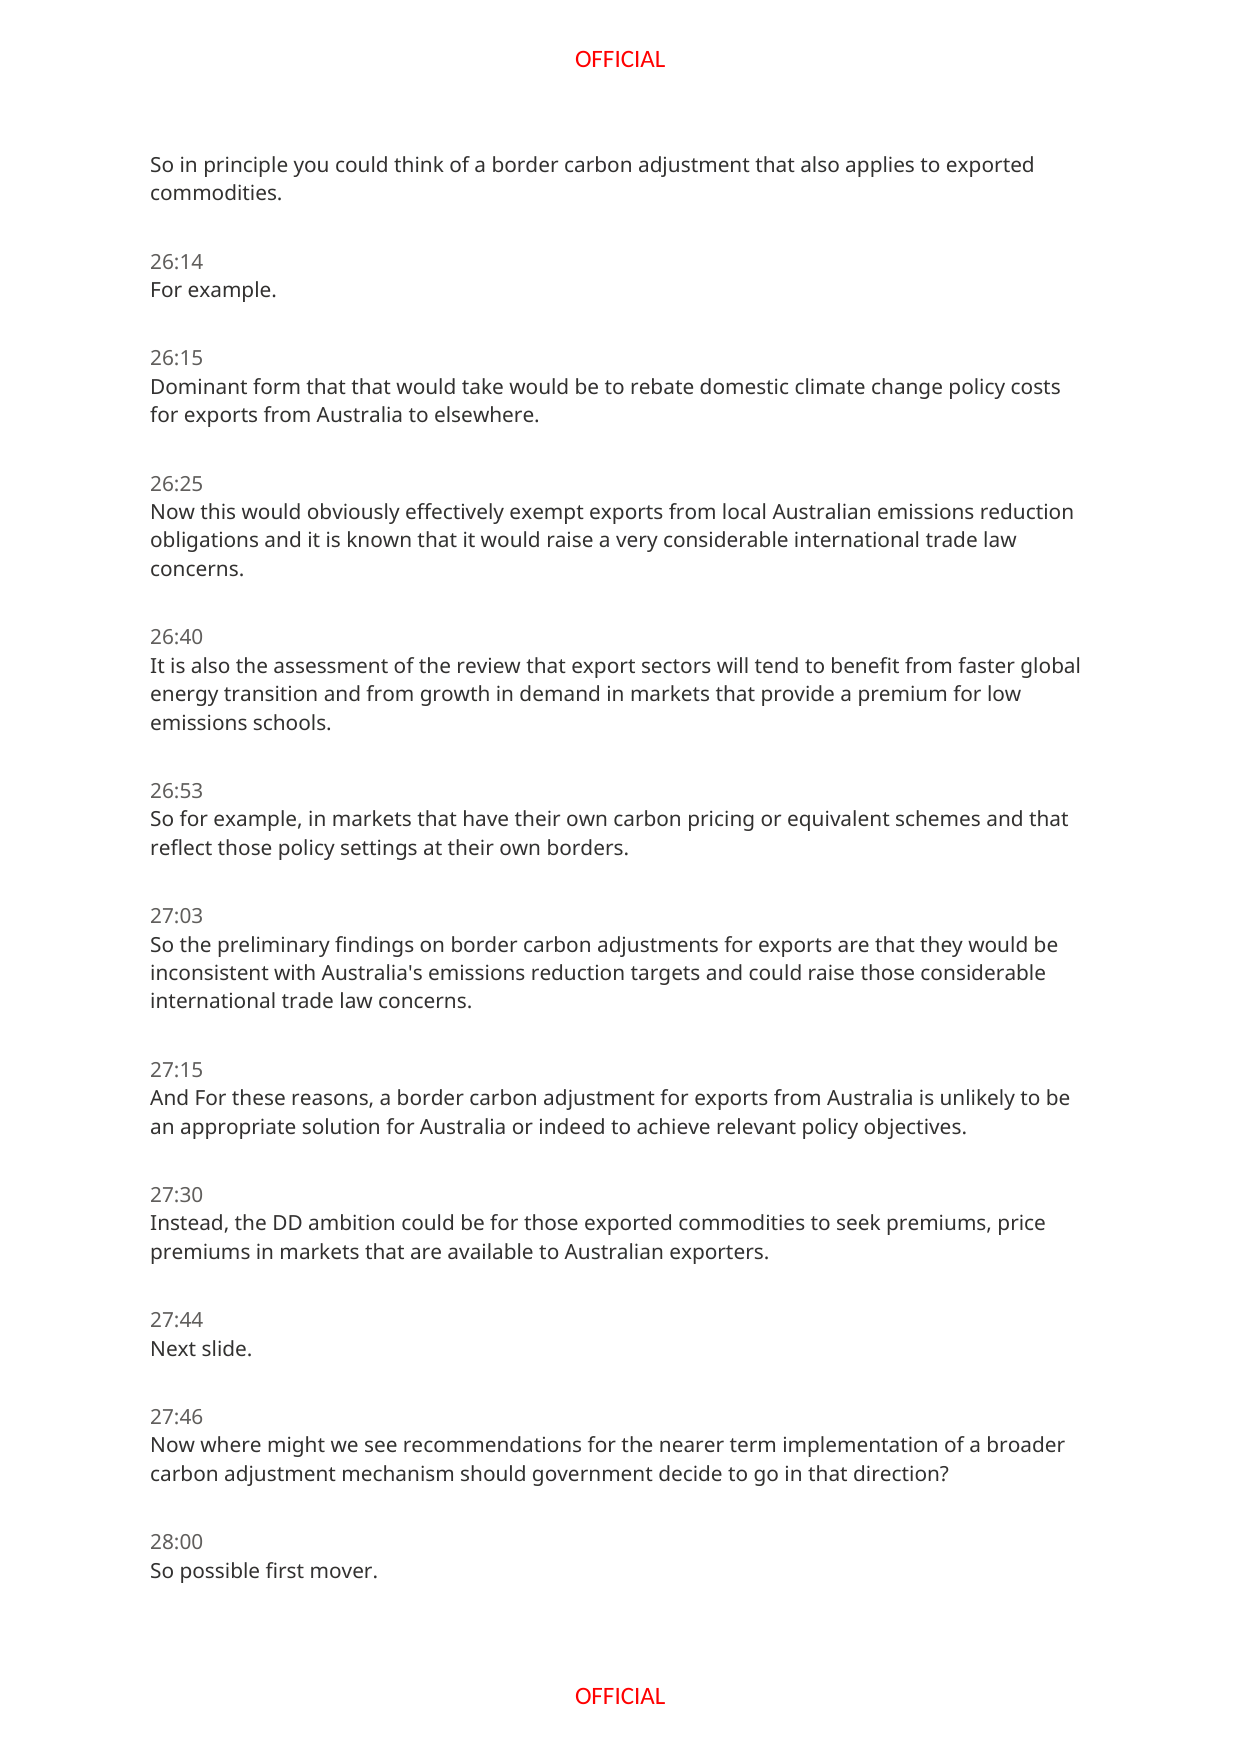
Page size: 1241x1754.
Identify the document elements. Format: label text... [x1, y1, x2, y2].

text 26:40 It is also the assessment of the review that export sectors will tend to benefit from faster global energy transition and from growth in demand in markets that provide a premium for low emissions schools. [150, 594, 1090, 736]
text 27:03 So the preliminary findings on border carbon adjustments for exports are that they would be inconsistent with Australia's emissions reduction targets and could raise those considerable international trade law concerns. [150, 873, 1090, 1015]
text 26:15 Dominant form that that would take would be to rebate domestic climate change policy costs for exports from Australia to elsewhere. [150, 315, 1090, 429]
text 27:15 And For these reasons, a border carbon adjustment for exports from Australia is unlikely to be an appropriate solution for Australia or indeed to achieve relevant policy objectives. [150, 1026, 1090, 1140]
text 27:30 Instead, the DD ambition could be for those exported commodities to seek premiums, price premiums in markets that are available to Australian exporters. [150, 1152, 1090, 1265]
text 26:53 So for example, in markets that have their own carbon pricing or equivalent schemes and that reflect those policy settings at their own borders. [150, 748, 1090, 861]
text 26:25 Now this would obviously effectively exempt exports from local Australian emissions reduction obligations and it is known that it would raise a very considerable international trade law concerns. [150, 440, 1090, 582]
text 28:00 So possible first mover. [150, 1499, 1090, 1584]
text 27:46 Now where might we see recommendations for the nearer term implementation of a broader carbon adjustment mechanism should government decide to go in that direction? [150, 1374, 1090, 1487]
text 26:14 For example. [150, 218, 1090, 304]
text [150, 150, 1090, 207]
text 27:44 Next slide. [150, 1277, 1090, 1362]
